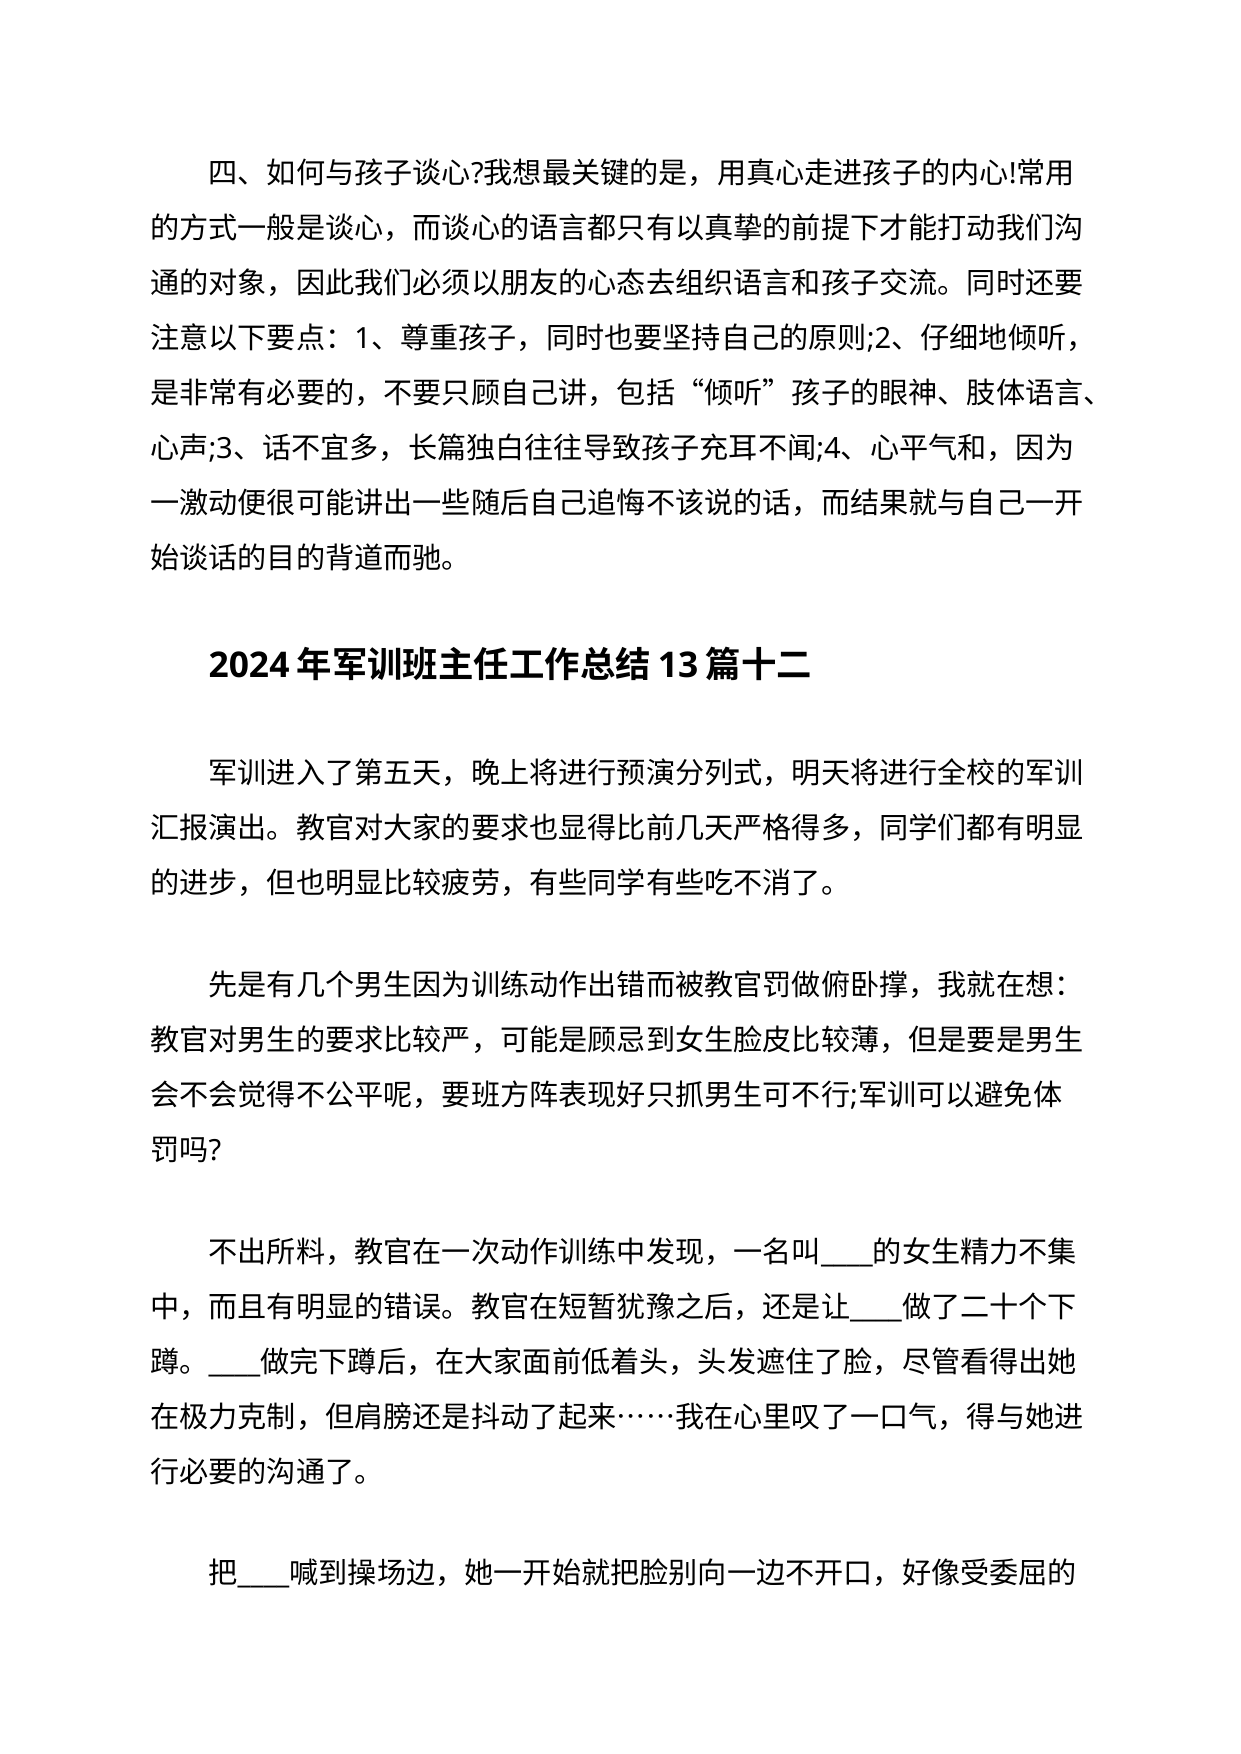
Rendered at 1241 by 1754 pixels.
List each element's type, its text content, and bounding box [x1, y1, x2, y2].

text 不出所料，教官在一次动作训练中发现，一名叫____的女生精力不集中，而且有明显的错误。教官在短暂犹豫之后，还是让____做了二十个下蹲。____做完下蹲后，在大家面前低着头，头发遮住了脸，尽管看得出她在极力克制，但肩膀还是抖动了起来……我在心里叹了一口气，得与她进行必要的沟通了。 [150, 1228, 1090, 1490]
text 2024年军训班主任工作总结13篇十二 [150, 636, 1090, 688]
text 先是有几个男生因为训练动作出错而被教官罚做俯卧撑，我就在想：教官对男生的要求比较严，可能是顾忌到女生脸皮比较薄，但是要是男生会不会觉得不公平呢，要班方阵表现好只抓男生可不行;军训可以避免体罚吗? [150, 961, 1090, 1169]
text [150, 1550, 1090, 1592]
text 军训进入了第五天，晚上将进行预演分列式，明天将进行全校的军训汇报演出。教官对大家的要求也显得比前几天严格得多，同学们都有明显的进步，但也明显比较疲劳，有些同学有些吃不消了。 [150, 750, 1090, 902]
text 四、如何与孩子谈心?我想最关键的是，用真心走进孩子的内心!常用的方式一般是谈心，而谈心的语言都只有以真挚的前提下才能打动我们沟通的对象，因此我们必须以朋友的心态去组织语言和孩子交流。同时还要注意以下要点：1、尊重孩子，同时也要坚持自己的原则;2、仔细地倾听，是非常有必要的，不要只顾自己讲，包括“倾听”孩子的眼神、肢体语言、心声;3、话不宜多，长篇独白往往导致孩子充耳不闻;4、心平气和，因为一激动便很可能讲出一些随后自己追悔不该说的话，而结果就与自己一开始谈话的目的背道而驰。 [150, 150, 1090, 577]
